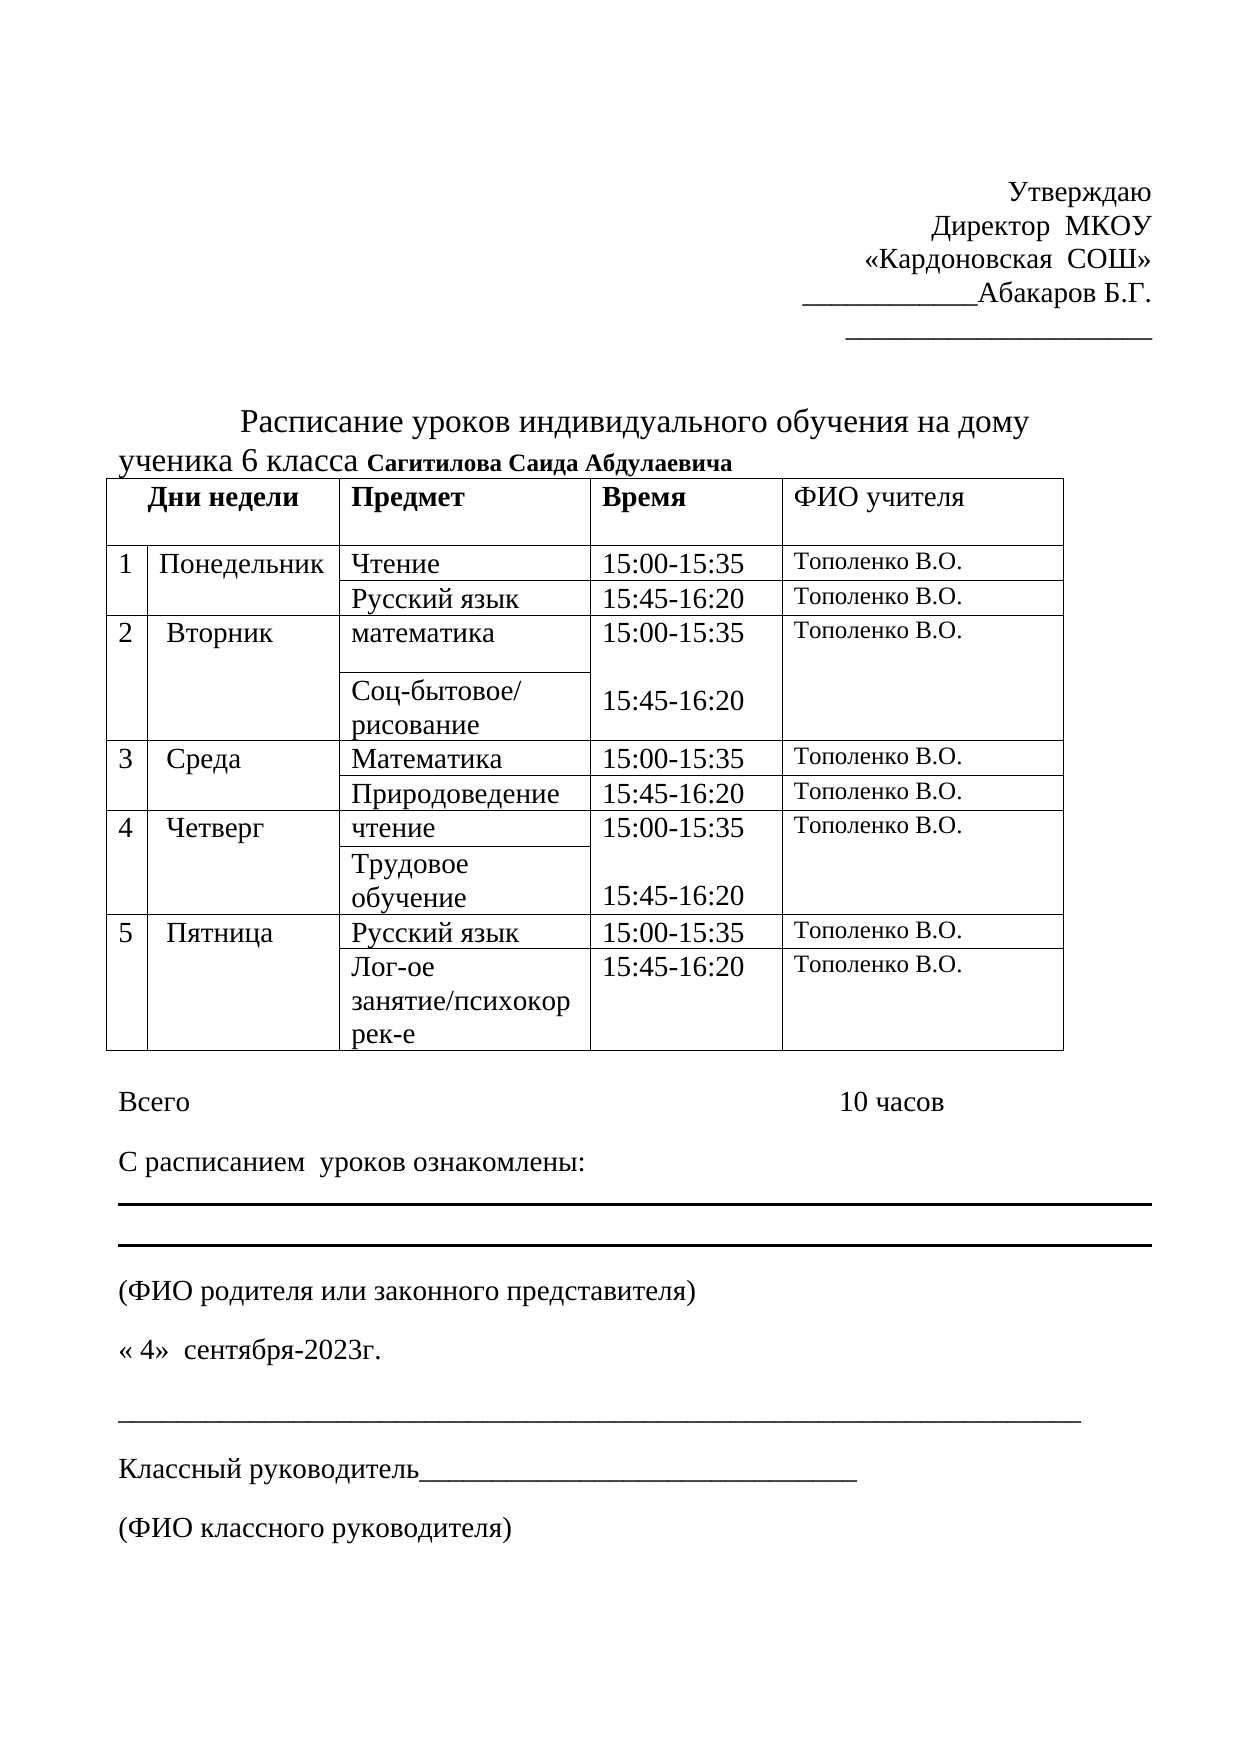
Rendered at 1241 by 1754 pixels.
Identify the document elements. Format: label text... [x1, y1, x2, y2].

table_cell Пятница [148, 915, 339, 1050]
table_header Дни недели [107, 479, 339, 545]
table_cell чтение [340, 811, 590, 846]
table_cell Тополенко В.О. [783, 741, 1063, 775]
table_cell Соц-бытовое/рисование [340, 673, 590, 740]
table_cell 1 [107, 546, 147, 614]
table_cell 2 [107, 616, 147, 740]
table_cell 15:45-16:20 [591, 776, 782, 809]
table_cell 15:45-16:20 [591, 949, 782, 1050]
table_cell Вторник [148, 616, 339, 740]
table_cell Русский язык [340, 581, 590, 614]
table_cell Тополенко В.О. [783, 581, 1063, 614]
table_header ФИО учителя [783, 479, 1063, 545]
table_cell 15:00-15:35 [591, 915, 782, 948]
table_header Предмет [340, 479, 590, 545]
text «Кардоновская СОШ» [118, 242, 1152, 275]
table_cell Математика [340, 741, 590, 775]
table_cell 15:00-15:35 [591, 546, 782, 580]
table_cell Тополенко В.О. [783, 811, 1063, 914]
text ____________Абакаров Б.Г. [118, 275, 1152, 309]
table_cell Трудовое обучение [340, 847, 590, 914]
table_cell Русский язык [340, 915, 590, 948]
table_cell Понедельник [148, 546, 339, 614]
table_cell Тополенко В.О. [783, 616, 1063, 740]
table_cell 15:45-16:20 [591, 581, 782, 614]
text _____________________ [118, 309, 1152, 342]
text Директор МКОУ [118, 208, 1152, 242]
table_cell 15:00-15:35 15:45-16:20 [591, 616, 782, 740]
text Утверждаю [118, 174, 1152, 208]
table_cell 4 [107, 811, 147, 914]
text Классный руководитель______________________________ [118, 1451, 1152, 1485]
text (ФИО классного руководителя) [118, 1511, 1152, 1544]
text ученика 6 класса Сагитилова Саида Абдулаевича [118, 440, 1152, 478]
table_cell Четверг [148, 811, 339, 914]
text « 4» сентября-2023г. [118, 1332, 1152, 1366]
table_cell Тополенко В.О. [783, 546, 1063, 580]
table_cell 5 [107, 915, 147, 1050]
table_cell математика [340, 616, 590, 672]
table_cell Тополенко В.О. [783, 915, 1063, 948]
table_cell Природоведение [340, 776, 590, 809]
text __________________________________________________________________ [118, 1392, 1152, 1425]
table_cell Тополенко В.О. [783, 949, 1063, 1050]
text Расписание уроков индивидуального обучения на дому [118, 402, 1152, 440]
table_cell Среда [148, 741, 339, 809]
table_cell 3 [107, 741, 147, 809]
text С расписанием уроков ознакомлены: [118, 1144, 1152, 1177]
text (ФИО родителя или законного представителя) [118, 1273, 1152, 1307]
table_cell Тополенко В.О. [783, 776, 1063, 809]
table_header Время [591, 479, 782, 545]
text Всего 10 часов [118, 1084, 1152, 1118]
table_cell Чтение [340, 546, 590, 580]
table_cell 15:00-15:35 [591, 741, 782, 775]
table_cell 15:00-15:35 15:45-16:20 [591, 811, 782, 914]
table_cell Лог-ое занятие/психокоррек-е [340, 949, 590, 1050]
